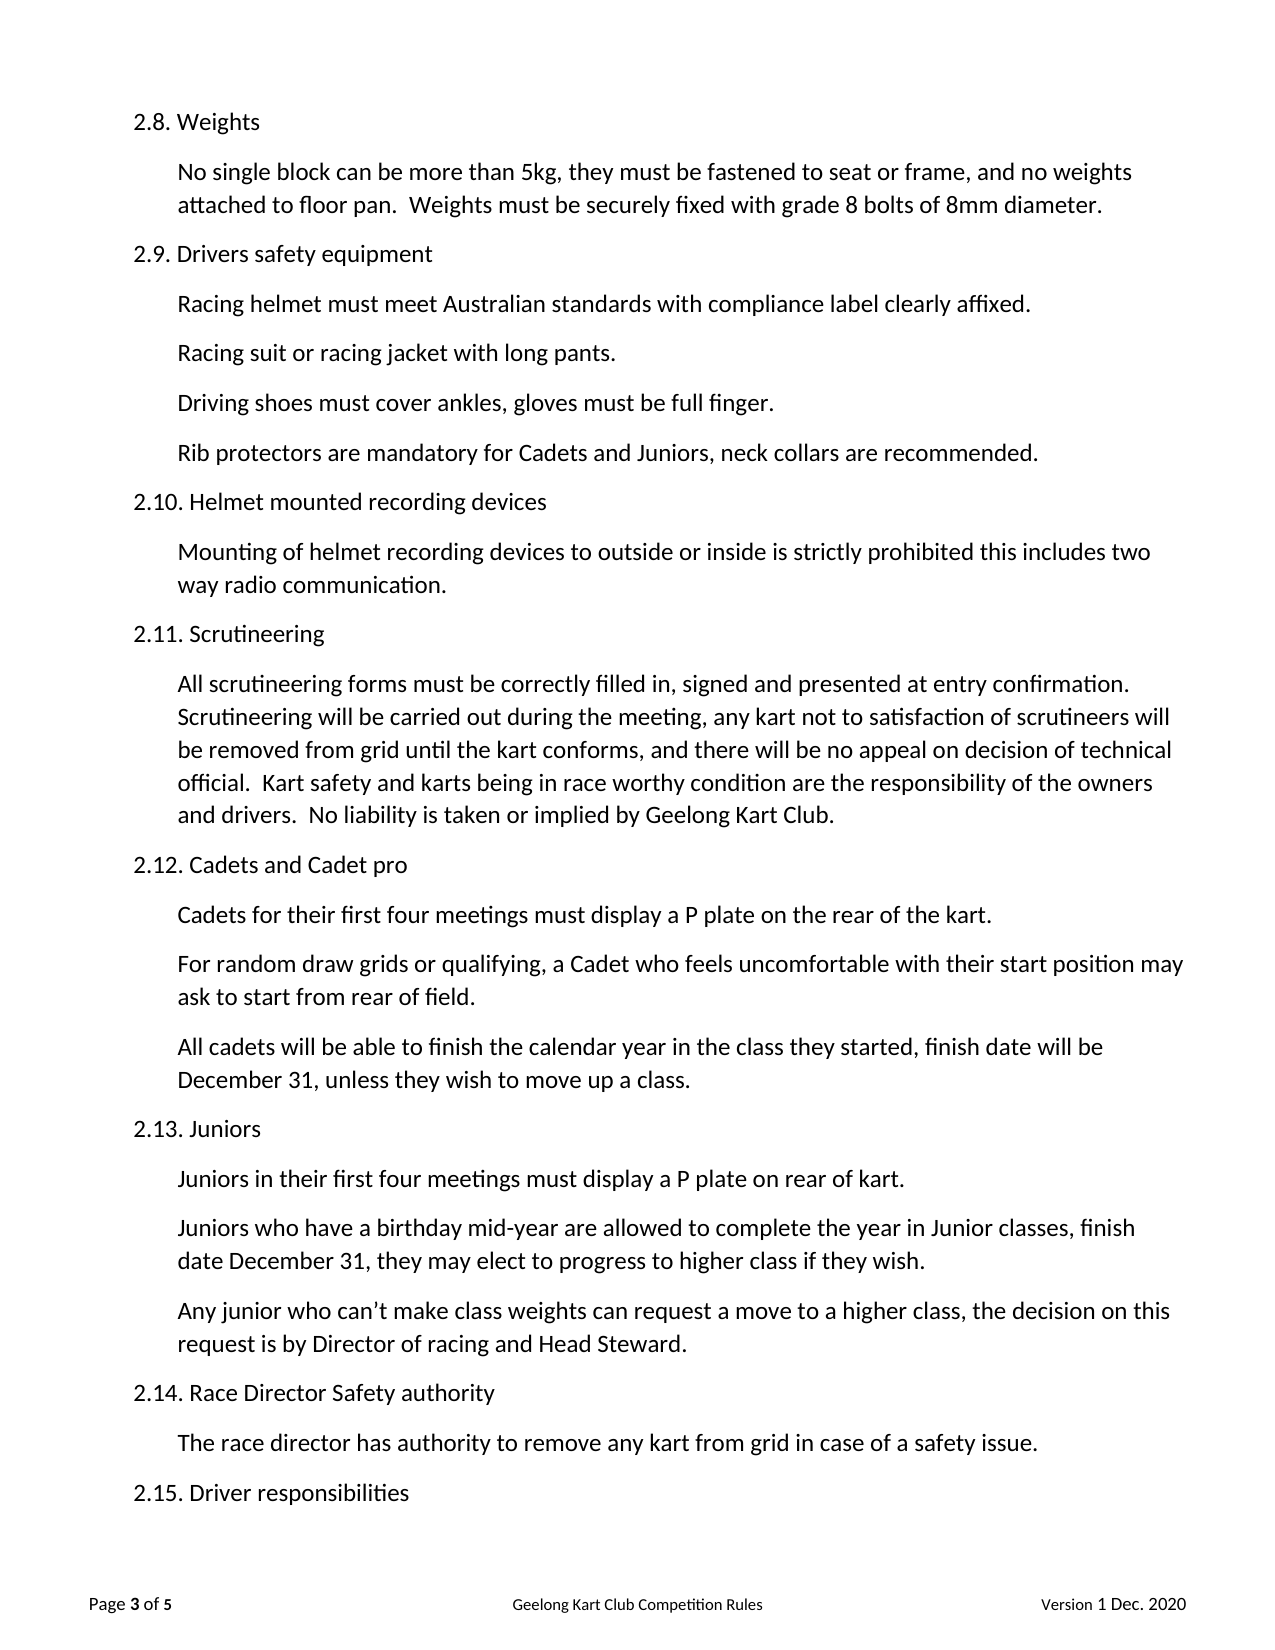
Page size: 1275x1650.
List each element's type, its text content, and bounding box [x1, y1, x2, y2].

text Juniors who have a birthday mid-year are allowed to complete the year in Junior classes, finish date December 31, they may elect to progress to higher class if they wish. [177, 1213, 1186, 1276]
text Rib protectors are mandatory for Cadets and Juniors, neck collars are recommended. [177, 437, 1186, 467]
text Any junior who can’t make class weights can request a move to a higher class, the decision on this request is by Director of racing and Head Steward. [177, 1295, 1186, 1358]
text 2.12. Cadets and Cadet pro [89, 849, 1186, 880]
text Racing suit or racing jacket with long pants. [177, 338, 1186, 368]
text All scrutineering forms must be correctly filled in, signed and presented at entry confirmation. Scrutineering will be carried out during the meeting, any kart not to satisfaction of scrutineers will be removed from grid until the kart conforms, and there will be no appeal on decision of technical official. Kart safety and karts being in race worthy condition are the responsibility of the owners and drivers. No liability is taken or implied by Geelong Kart Club. [177, 668, 1186, 830]
text Driving shoes must cover ankles, gloves must be full finger. [177, 387, 1186, 418]
text Cadets for their first four meetings must display a P plate on the rear of the kart. [177, 899, 1186, 929]
text Racing helmet must meet Australian standards with compliance label clearly affixed. [177, 288, 1186, 318]
text The race director has authority to remove any kart from grid in case of a safety issue. [177, 1427, 1186, 1458]
text 2.9. Drivers safety equipment [89, 238, 1186, 269]
text 2.11. Scrutineering [89, 618, 1186, 649]
text 2.8. Weights [89, 106, 1186, 137]
text Juniors in their first four meetings must display a P plate on rear of kart. [177, 1163, 1186, 1193]
text For random draw grids or qualifying, a Cadet who feels uncomfortable with their start position may ask to start from rear of field. [177, 948, 1186, 1012]
text 2.10. Helmet mounted recording devices [89, 486, 1186, 517]
text 2.15. Driver responsibilities [89, 1477, 1186, 1507]
text Mounting of helmet recording devices to outside or inside is strictly prohibited this includes two way radio communication. [177, 536, 1186, 599]
text No single block can be more than 5kg, they must be fastened to seat or frame, and no weights attached to floor pan. Weights must be securely fixed with grade 8 bolts of 8mm diameter. [177, 156, 1186, 219]
text 2.13. Juniors [89, 1113, 1186, 1144]
text 2.14. Race Director Safety authority [89, 1378, 1186, 1408]
text All cadets will be able to finish the calendar year in the class they started, finish date will be December 31, unless they wish to move up a class. [177, 1031, 1186, 1094]
